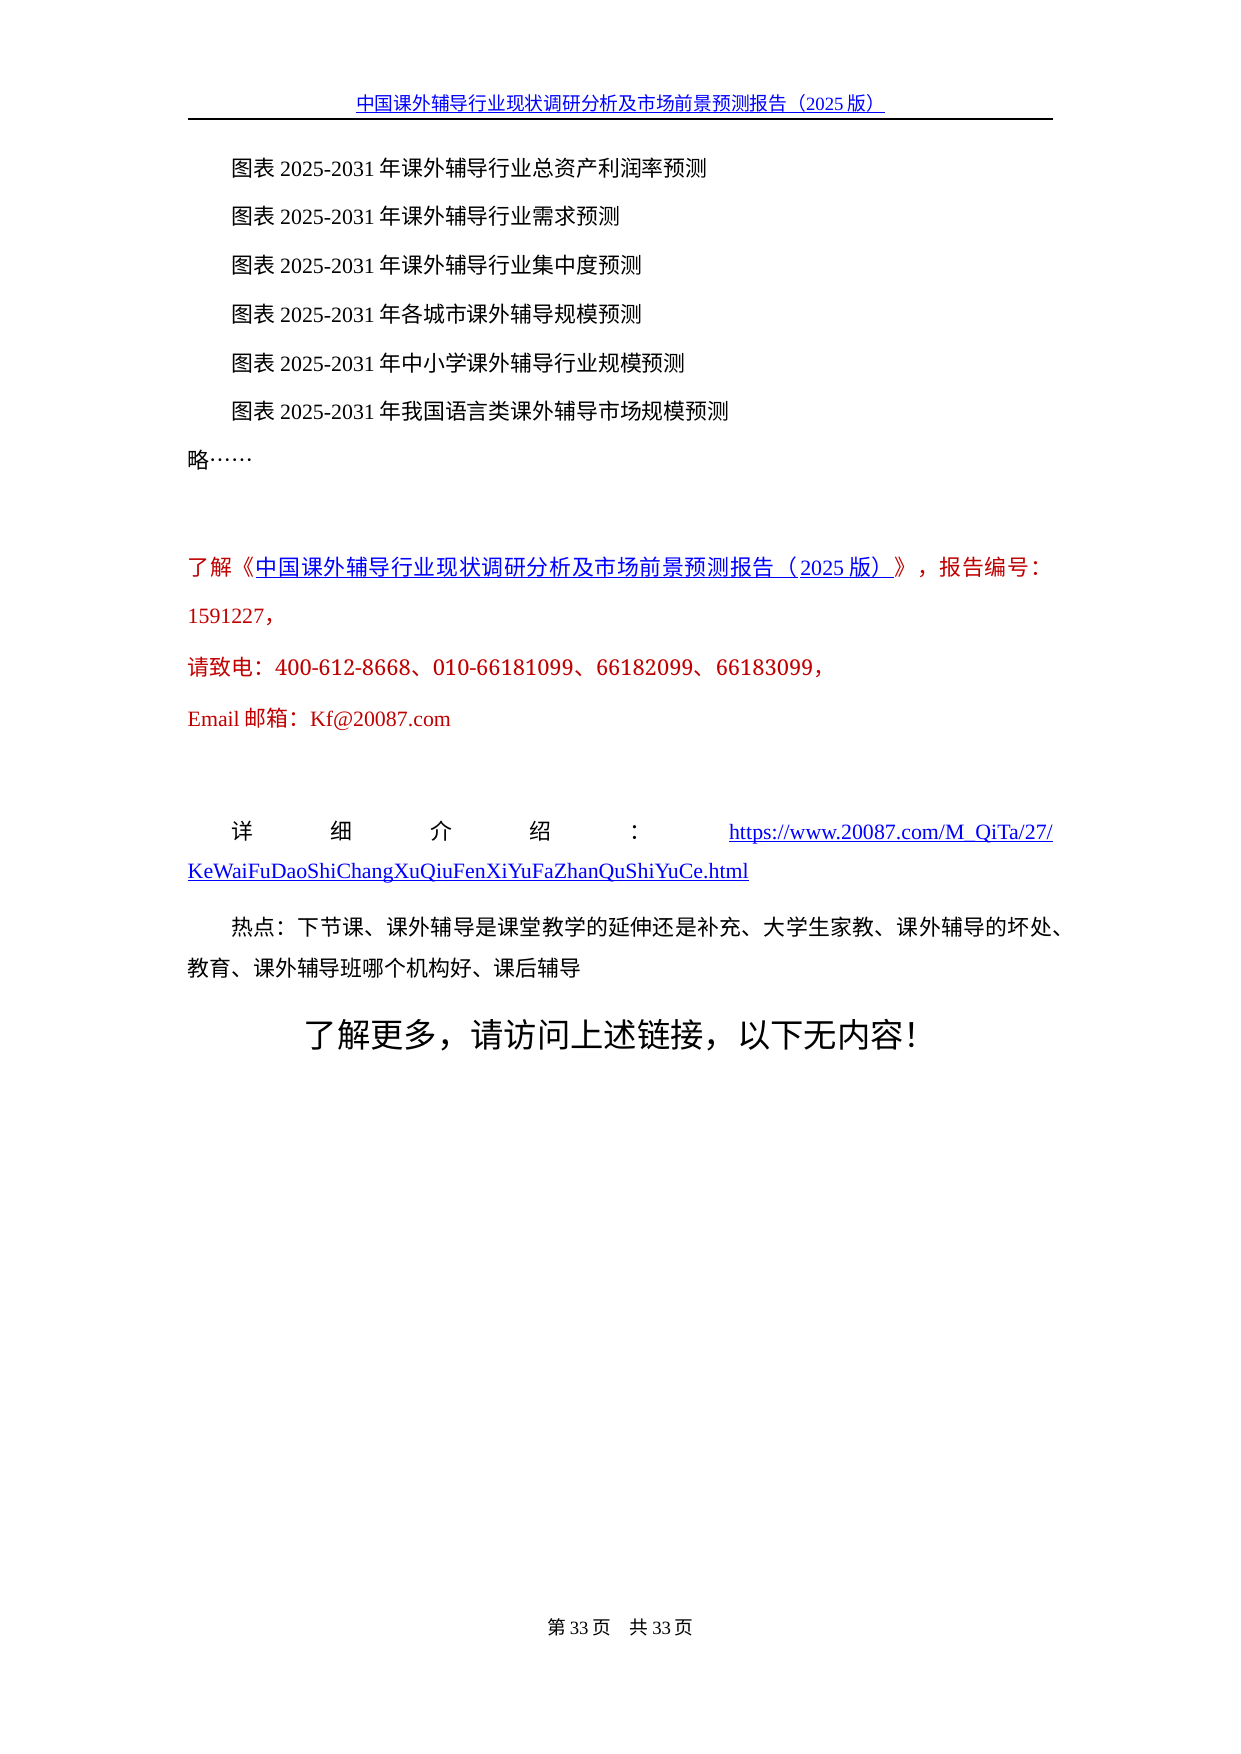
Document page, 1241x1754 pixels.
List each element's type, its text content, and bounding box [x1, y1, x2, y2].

text 热点：下节课、课外辅导是课堂教学的延伸还是补充、大学生家教、课外辅导的坏处、教育、课外辅导班哪个机构好、课后辅导 [187, 909, 1053, 983]
text 详细介绍：https://www.20087.com/M_QiTa/27/KeWaiFuDaoShiChangXuQiuFenXiYuFaZhanQuShiYuCe.html [187, 814, 1053, 887]
text Email邮箱：Kf@20087.com [187, 701, 1053, 733]
text 请致电：400-612-8668、010-66181099、66182099、66183099， [187, 649, 1053, 682]
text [187, 150, 1053, 475]
title 了解更多，请访问上述链接，以下无内容！ [187, 1000, 1053, 1065]
text 了解《中国课外辅导行业现状调研分析及市场前景预测报告（2025版）》，报告编号：1591227， [187, 549, 1053, 630]
